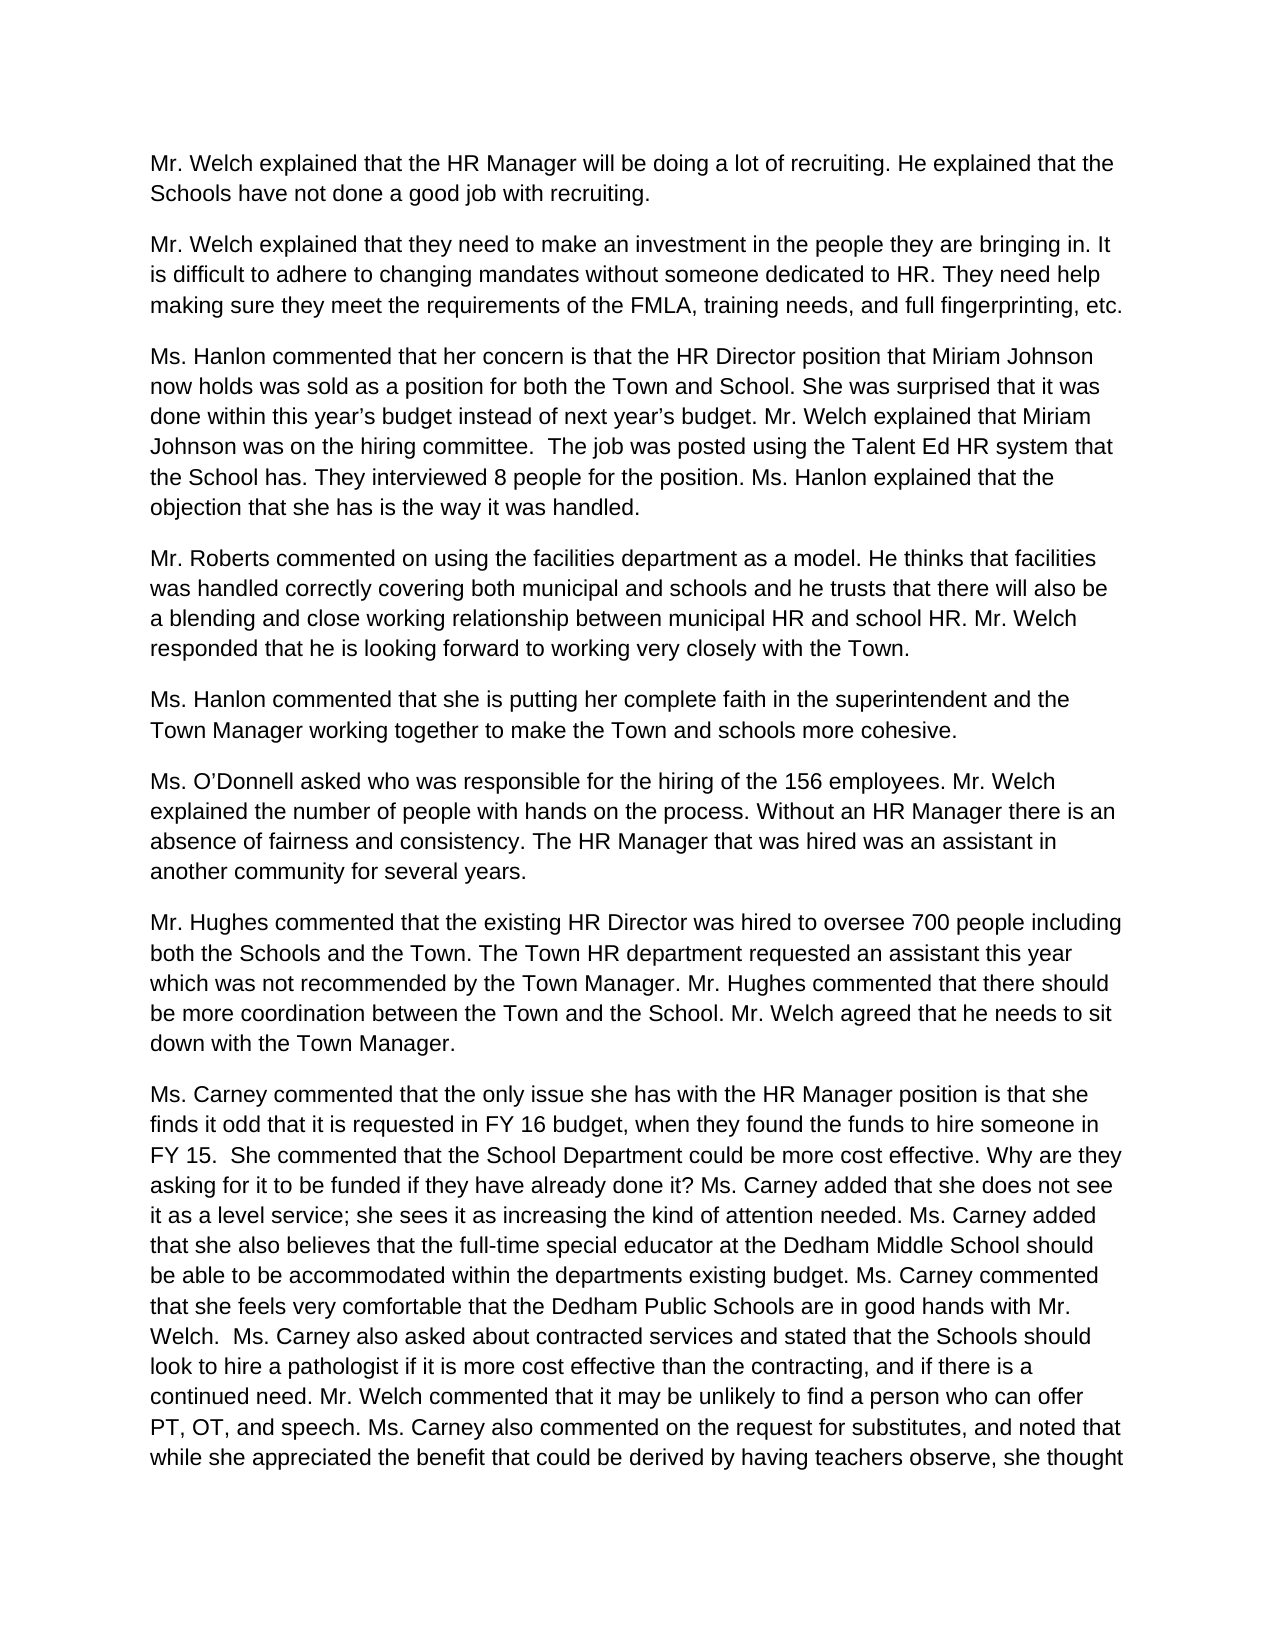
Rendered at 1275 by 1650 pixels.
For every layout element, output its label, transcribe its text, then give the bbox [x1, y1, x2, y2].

text Mr. Welch explained that the HR Manager will be doing a lot of recruiting. He explained that the Schools have not done a good job with recruiting. [150, 150, 1125, 207]
text Ms. Hanlon commented that her concern is that the HR Director position that Miriam Johnson now holds was sold as a position for both the Town and School. She was surprised that it was done within this year’s budget instead of next year’s budget. Mr. Welch explained that Miriam Johnson was on the hiring committee. The job was posted using the Talent Ed HR system that the School has. They interviewed 8 people for the position. Ms. Hanlon explained that the objection that she has is the way it was handled. [150, 343, 1125, 520]
text Mr. Roberts commented on using the facilities department as a model. He thinks that facilities was handled correctly covering both municipal and schools and he trusts that there will also be a blending and close working relationship between municipal HR and school HR. Mr. Welch responded that he is looking forward to working very closely with the Town. [150, 545, 1125, 662]
text Ms. Hanlon commented that she is putting her complete faith in the superintendent and the Town Manager working together to make the Town and schools more cohesive. [150, 686, 1125, 743]
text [150, 1081, 1125, 1470]
text Ms. O’Donnell asked who was responsible for the hiring of the 156 employees. Mr. Welch explained the number of people with hands on the process. Without an HR Manager there is an absence of fairness and consistency. The HR Manager that was hired was an assistant in another community for several years. [150, 768, 1125, 885]
text Mr. Hughes commented that the existing HR Director was hired to oversee 700 people including both the Schools and the Town. The Town HR department requested an assistant this year which was not recommended by the Town Manager. Mr. Hughes commented that there should be more coordination between the Town and the School. Mr. Welch agreed that he needs to sit down with the Town Manager. [150, 909, 1125, 1057]
text Mr. Welch explained that they need to make an investment in the people they are bringing in. It is difficult to adhere to changing mandates without someone dedicated to HR. They need help making sure they meet the requirements of the FMLA, training needs, and full fingerprinting, etc. [150, 231, 1125, 318]
